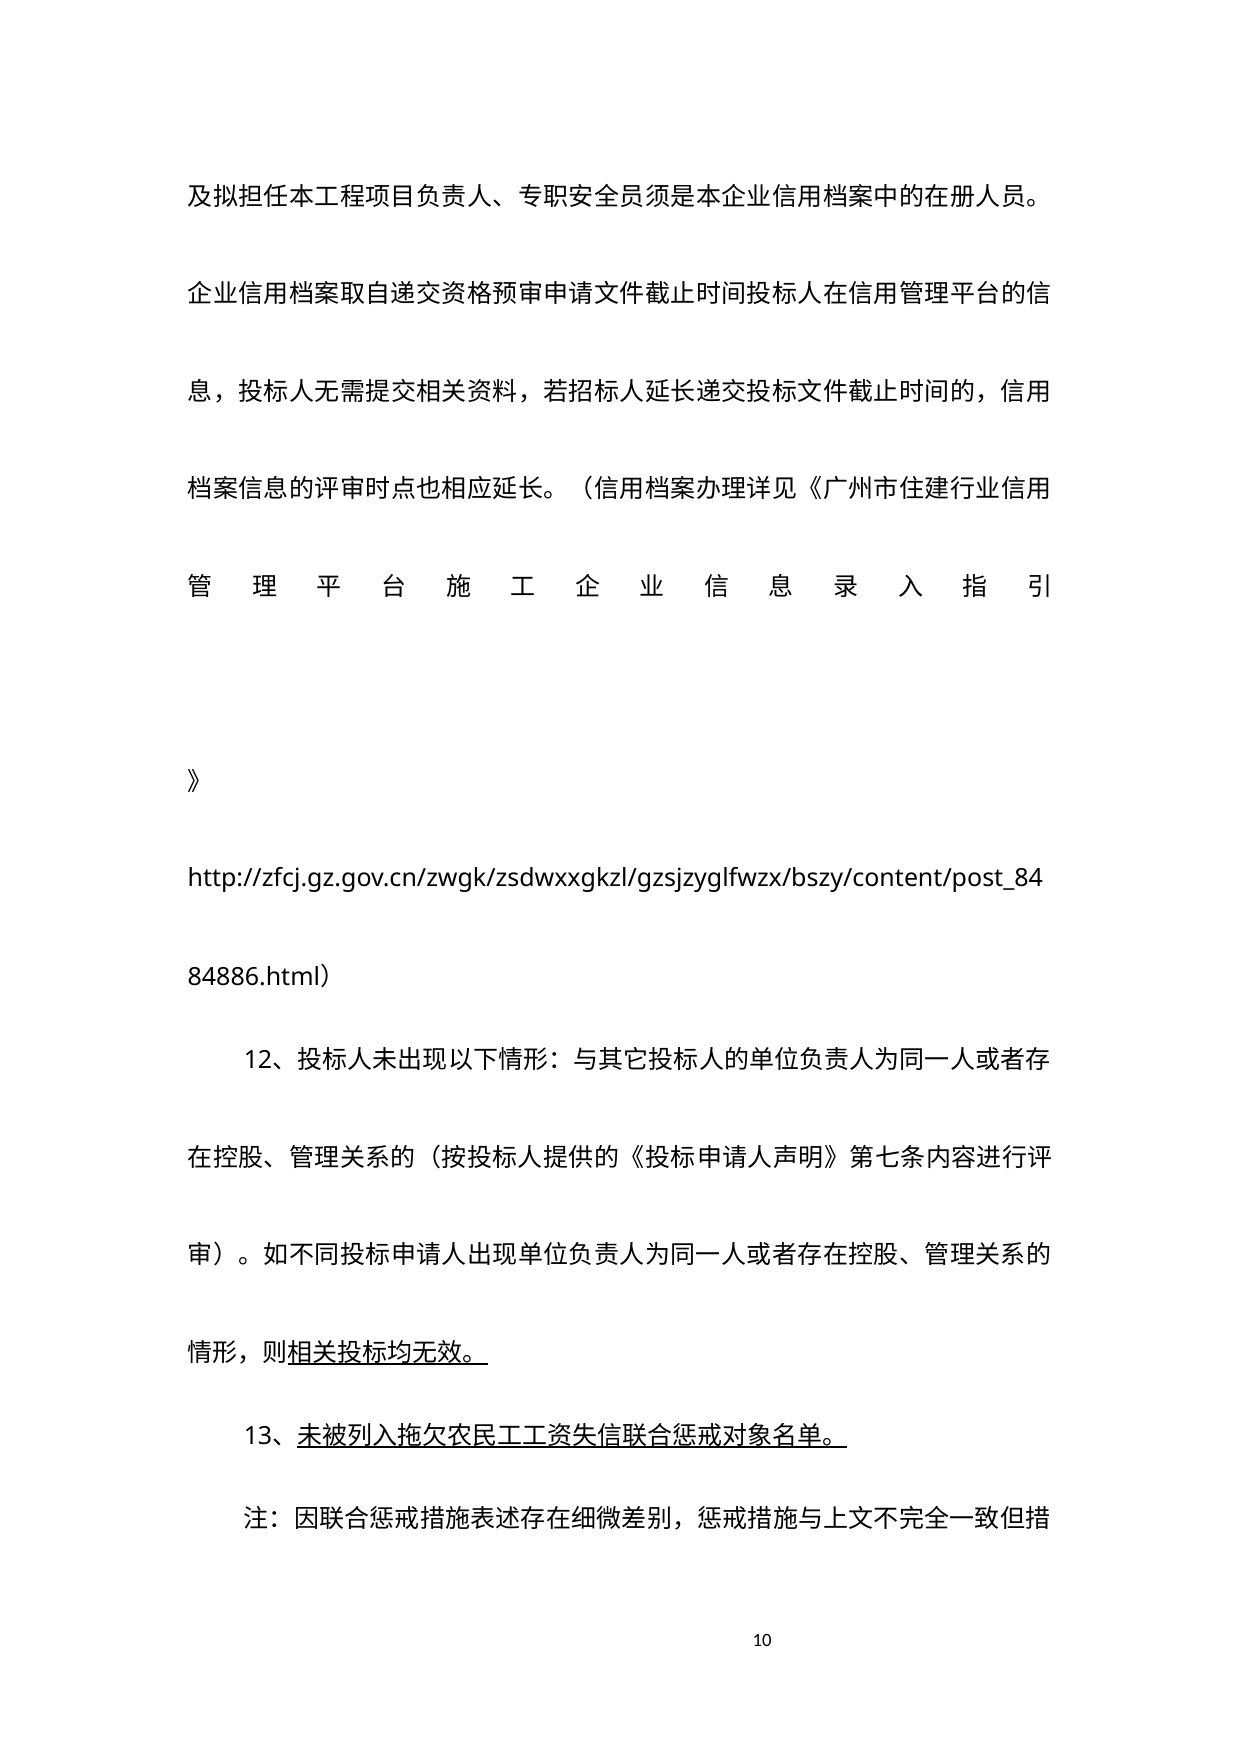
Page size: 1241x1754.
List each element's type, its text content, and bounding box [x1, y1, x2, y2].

text 13、未被列入拖欠农民工工资失信联合惩戒对象名单。 [187, 1401, 1053, 1466]
text 12、投标人未出现以下情形：与其它投标人的单位负责人为同一人或者存在控股、管理关系的（按投标人提供的《投标申请人声明》第七条内容进行评审）。如不同投标申请人出现单位负责人为同一人或者存在控股、管理关系的情形，则相关投标均无效。 [187, 1025, 1053, 1383]
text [187, 162, 1053, 1007]
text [187, 1484, 1053, 1549]
